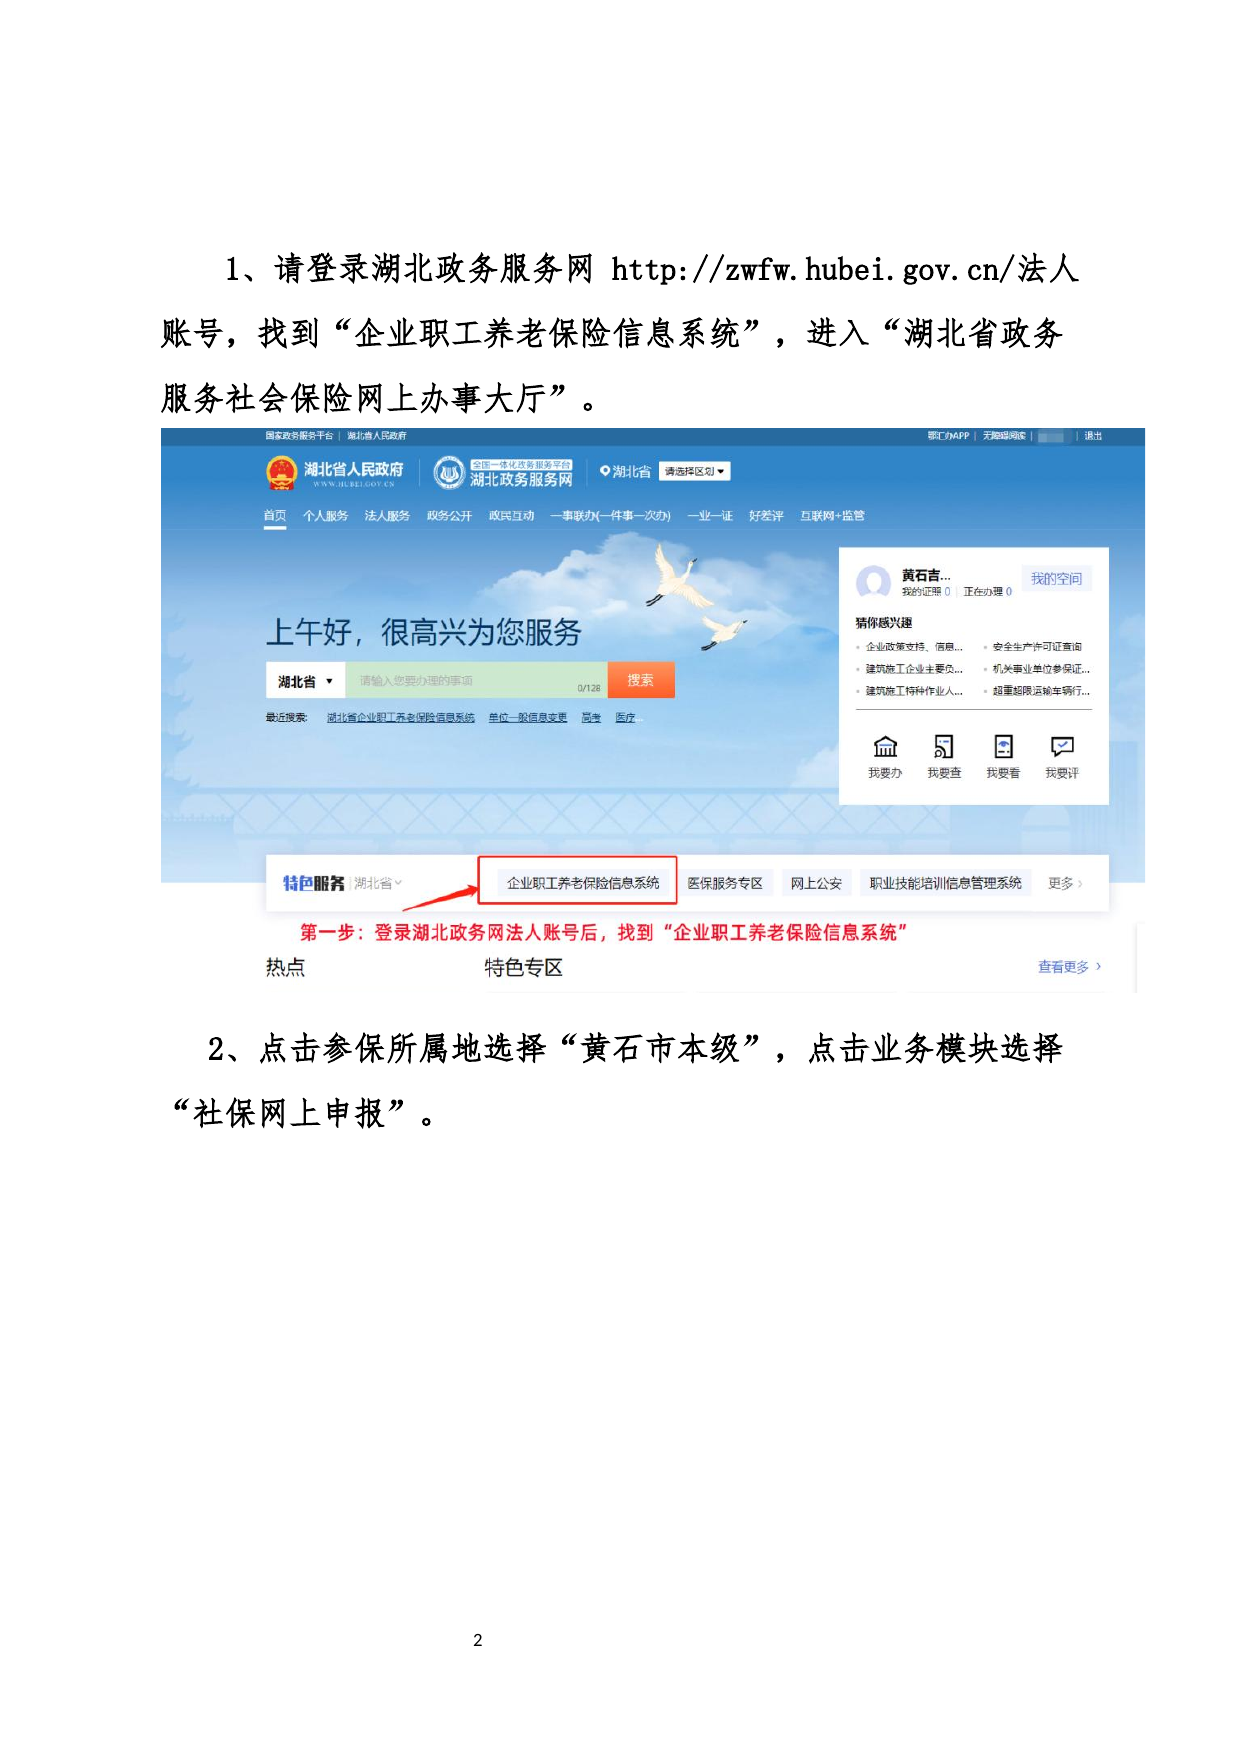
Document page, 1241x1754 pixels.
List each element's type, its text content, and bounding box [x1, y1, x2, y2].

text 2、点击参保所属地选择“黄石市本级”，点击业务模块选择“社保网上申报”。 [159, 1013, 1087, 1143]
text 1、请登录湖北政务服务网 http://zwfw.hubei.gov.cn/法人账号，找到“企业职工养老保险信息系统”，进入“湖北省政务服务社会保险网上办事大厅”。 [159, 233, 1087, 428]
picture [161, 428, 1146, 993]
